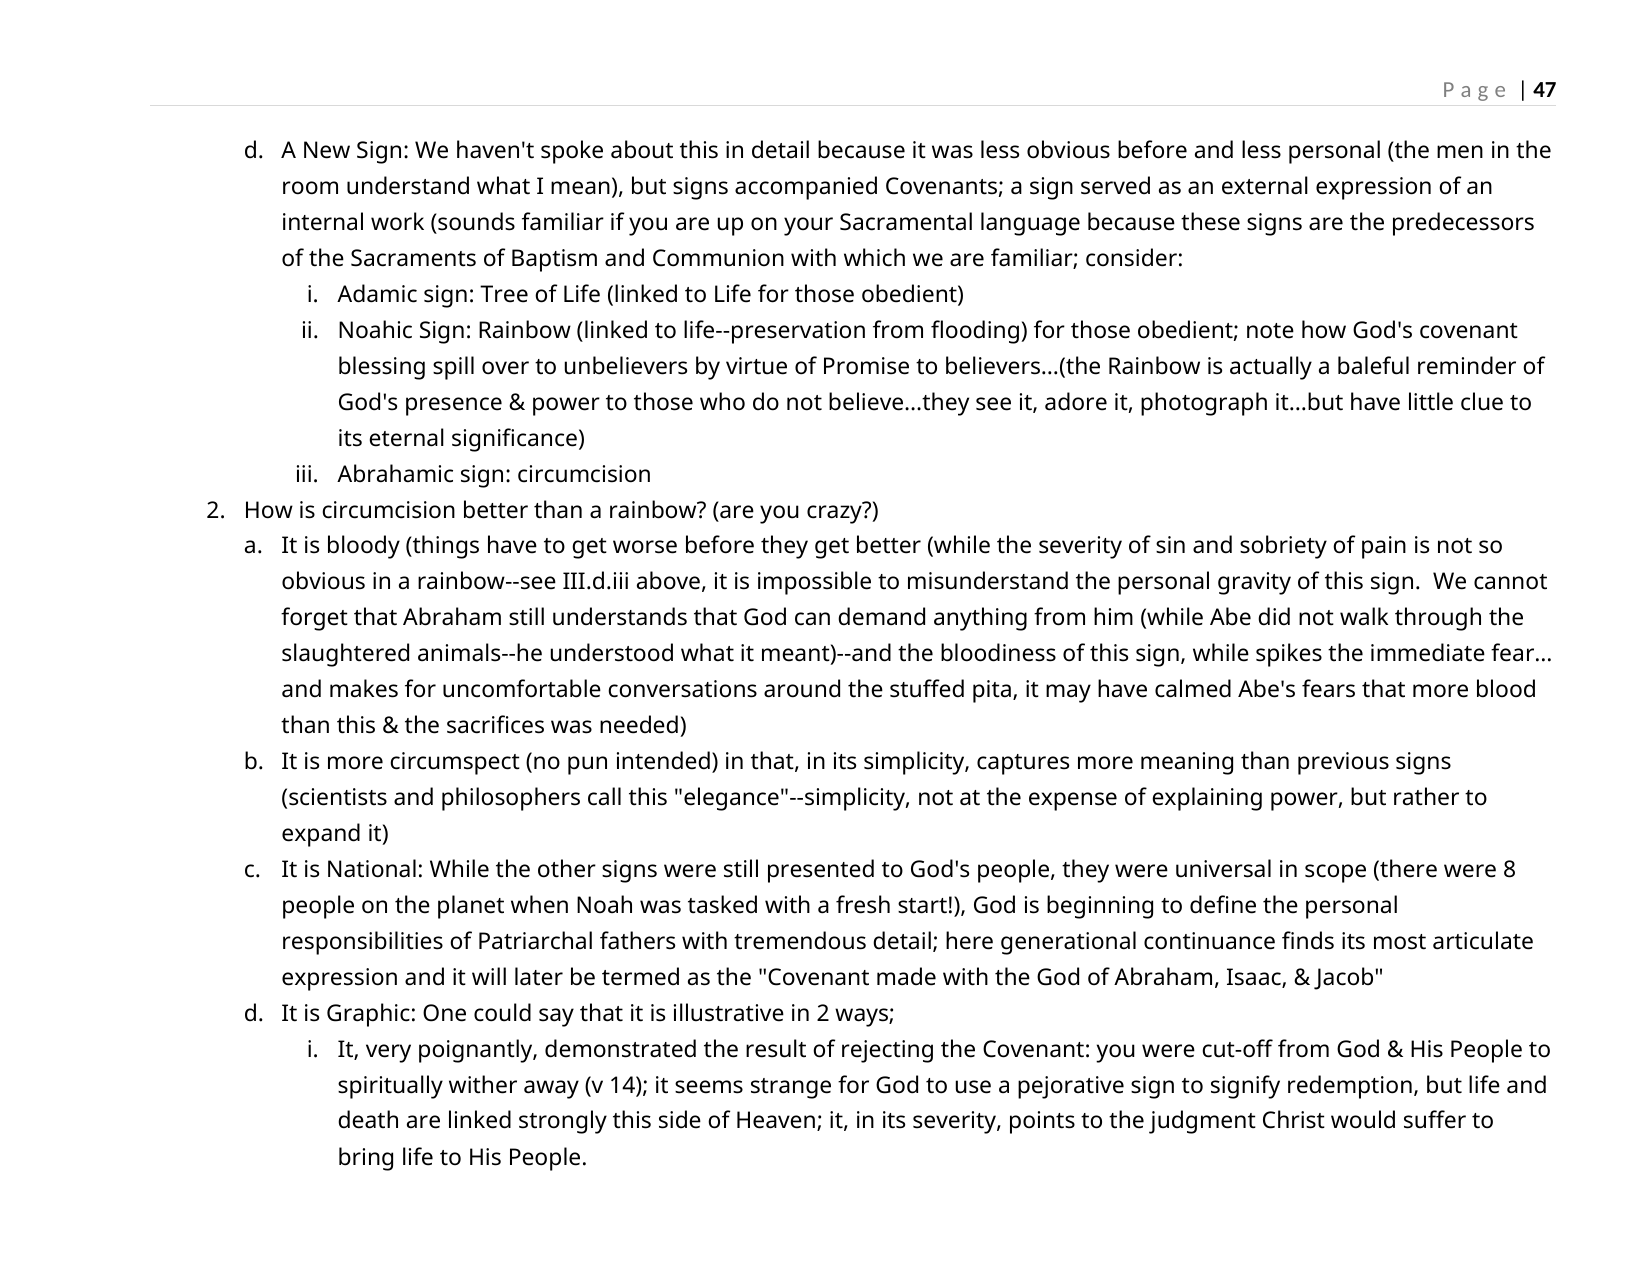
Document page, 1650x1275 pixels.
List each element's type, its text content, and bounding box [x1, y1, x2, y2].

list A New Sign: We haven't spoke about this in detail because it was less obvious before and less personal (the men in the room understand what I mean), but signs accompanied Covenants; a sign served as an external expression of an internal work (sounds familiar if you are up on your Sacramental language because these signs are the predecessors of the Sacraments of Baptism and Communion with which we are familiar; consider: [244, 134, 1556, 273]
list It is Graphic: One could say that it is illustrative in 2 ways; [244, 997, 1556, 1028]
list It is National: While the other signs were still presented to God's people, they were universal in scope (there were 8 people on the planet when Noah was tasked with a fresh start!), God is beginning to define the personal responsibilities of Patriarchal fathers with tremendous detail; here generational continuance finds its most articulate expression and it will later be termed as the "Covenant made with the God of Abraham, Isaac, & Jacob" [244, 853, 1556, 992]
list Abrahamic sign: circumcision [319, 458, 1556, 489]
list How is circumcision better than a rainbow? (are you crazy?) [206, 493, 1556, 525]
list It, very poignantly, demonstrated the result of rejecting the Covenant: you were cut-off from God & His People to spiritually wither away (v 14); it seems strange for God to use a pejorative sign to signify redemption, but life and death are linked strongly this side of Heaven; it, in its severity, points to the judgment Christ would suffer to bring life to His People. [319, 1033, 1556, 1172]
list It is more circumspect (no pun intended) in that, in its simplicity, captures more meaning than previous signs (scientists and philosophers call this "elegance"--simplicity, not at the expense of explaining power, but rather to expand it) [244, 745, 1556, 848]
list It is bloody (things have to get worse before they get better (while the severity of sin and sobriety of pain is not so obvious in a rainbow--see III.d.iii above, it is impossible to misunderstand the personal gravity of this sign. We cannot forget that Abraham still understands that God can demand anything from him (while Abe did not walk through the slaughtered animals--he understood what it meant)--and the bloodiness of this sign, while spikes the immediate fear…and makes for uncomfortable conversations around the stuffed pita, it may have calmed Abe's fears that more blood than this & the sacrifices was needed) [244, 529, 1556, 740]
list Noahic Sign: Rainbow (linked to life--preservation from flooding) for those obedient; note how God's covenant blessing spill over to unbelievers by virtue of Promise to believers…(the Rainbow is actually a baleful reminder of God's presence & power to those who do not believe…they see it, adore it, photograph it…but have little clue to its eternal significance) [319, 314, 1556, 453]
list Adamic sign: Tree of Life (linked to Life for those obedient) [319, 278, 1556, 309]
